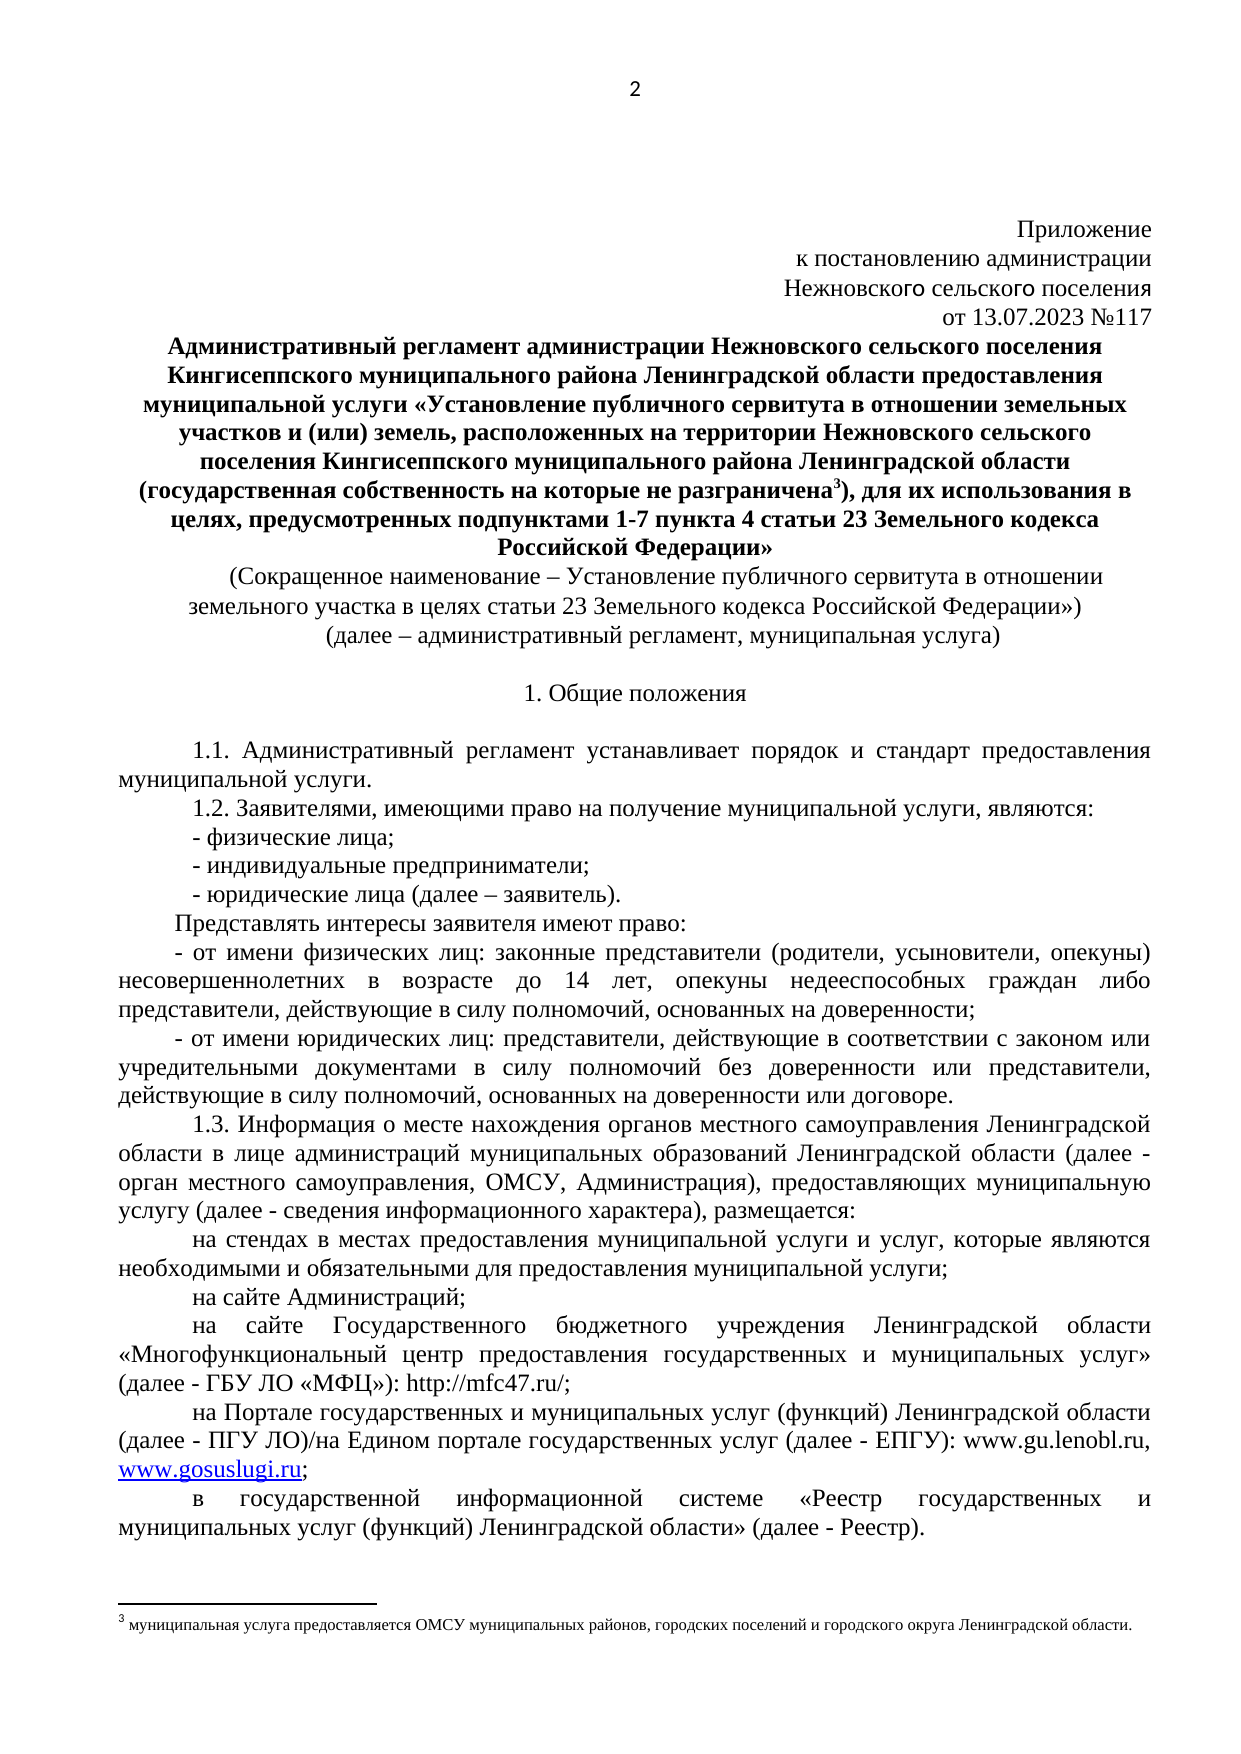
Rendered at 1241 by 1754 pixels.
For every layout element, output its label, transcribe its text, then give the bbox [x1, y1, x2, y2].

text Представлять интересы заявителя имеют право: [118, 908, 1152, 937]
text - от имени юридических лиц: представители, действующие в соответствии с законом или учредительными документами в силу полномочий без доверенности или представители, действующие в силу полномочий, основанных на доверенности или договоре. [118, 1023, 1152, 1109]
text Административный регламент администрации Нежновского сельского поселения Кингисеппского муниципального района Ленинградской области предоставления муниципальной услуги «Установление публичного сервитута в отношении земельных участков и (или) земель, расположенных на территории Нежновского сельского поселения Кингисеппского муниципального района Ленинградской области (государственная собственность на которые не разграничена), для их использования в целях, предусмотренных подпунктами 1-7 пункта 4 статьи 23 Земельного кодекса Российской Федерации» [118, 331, 1152, 561]
text 1.2. Заявителями, имеющими право на получение муниципальной услуги, являются: [118, 793, 1152, 822]
text на стендах в местах предоставления муниципальной услуги и услуг, которые являются необходимыми и обязательными для предоставления муниципальной услуги; [118, 1224, 1152, 1282]
text на сайте Государственного бюджетного учреждения Ленинградской области «Многофункциональный центр предоставления государственных и муниципальных услуг» (далее - ГБУ ЛО «МФЦ»): http://mfc47.ru/; [118, 1310, 1152, 1397]
text 1.1. Административный регламент устанавливает порядок и стандарт предоставления муниципальной услуги. [118, 735, 1152, 793]
text Приложение к постановлению администрации Нежновского сельского поселения от 13.07.2023 №117 [118, 214, 1152, 331]
text в государственной информационной системе «Реестр государственных и муниципальных услуг (функций) Ленинградской области» (далее - Реестр). [118, 1483, 1152, 1540]
text 1. Общие положения [118, 678, 1152, 707]
text - физические лица; [118, 822, 1152, 850]
text 1.3. Информация о месте нахождения органов местного самоуправления Ленинградской области в лице администраций муниципальных образований Ленинградской области (далее - орган местного самоуправления, ОМСУ, Администрация), предоставляющих муниципальную услугу (далее - сведения информационного характера), размещается: [118, 1109, 1152, 1224]
text (Сокращенное наименование – Установление публичного сервитута в отношении земельного участка в целях статьи 23 Земельного кодекса Российской Федерации») [118, 561, 1152, 620]
text - индивидуальные предприниматели; [118, 850, 1152, 879]
text - юридические лица (далее – заявитель). [118, 879, 1152, 908]
text на Портале государственных и муниципальных услуг (функций) Ленинградской области (далее - ПГУ ЛО)/на Едином портале государственных услуг (далее - ЕПГУ): www.gu.lenobl.ru, www.gosuslugi.ru; [118, 1397, 1152, 1483]
text на сайте Администраций; [118, 1282, 1152, 1310]
text (далее – административный регламент, муниципальная услуга) [118, 620, 1152, 649]
text - от имени физических лиц: законные представители (родители, усыновители, опекуны) несовершеннолетних в возрасте до 14 лет, опекуны недееспособных граждан либо представители, действующие в силу полномочий, основанных на доверенности; [118, 937, 1152, 1023]
